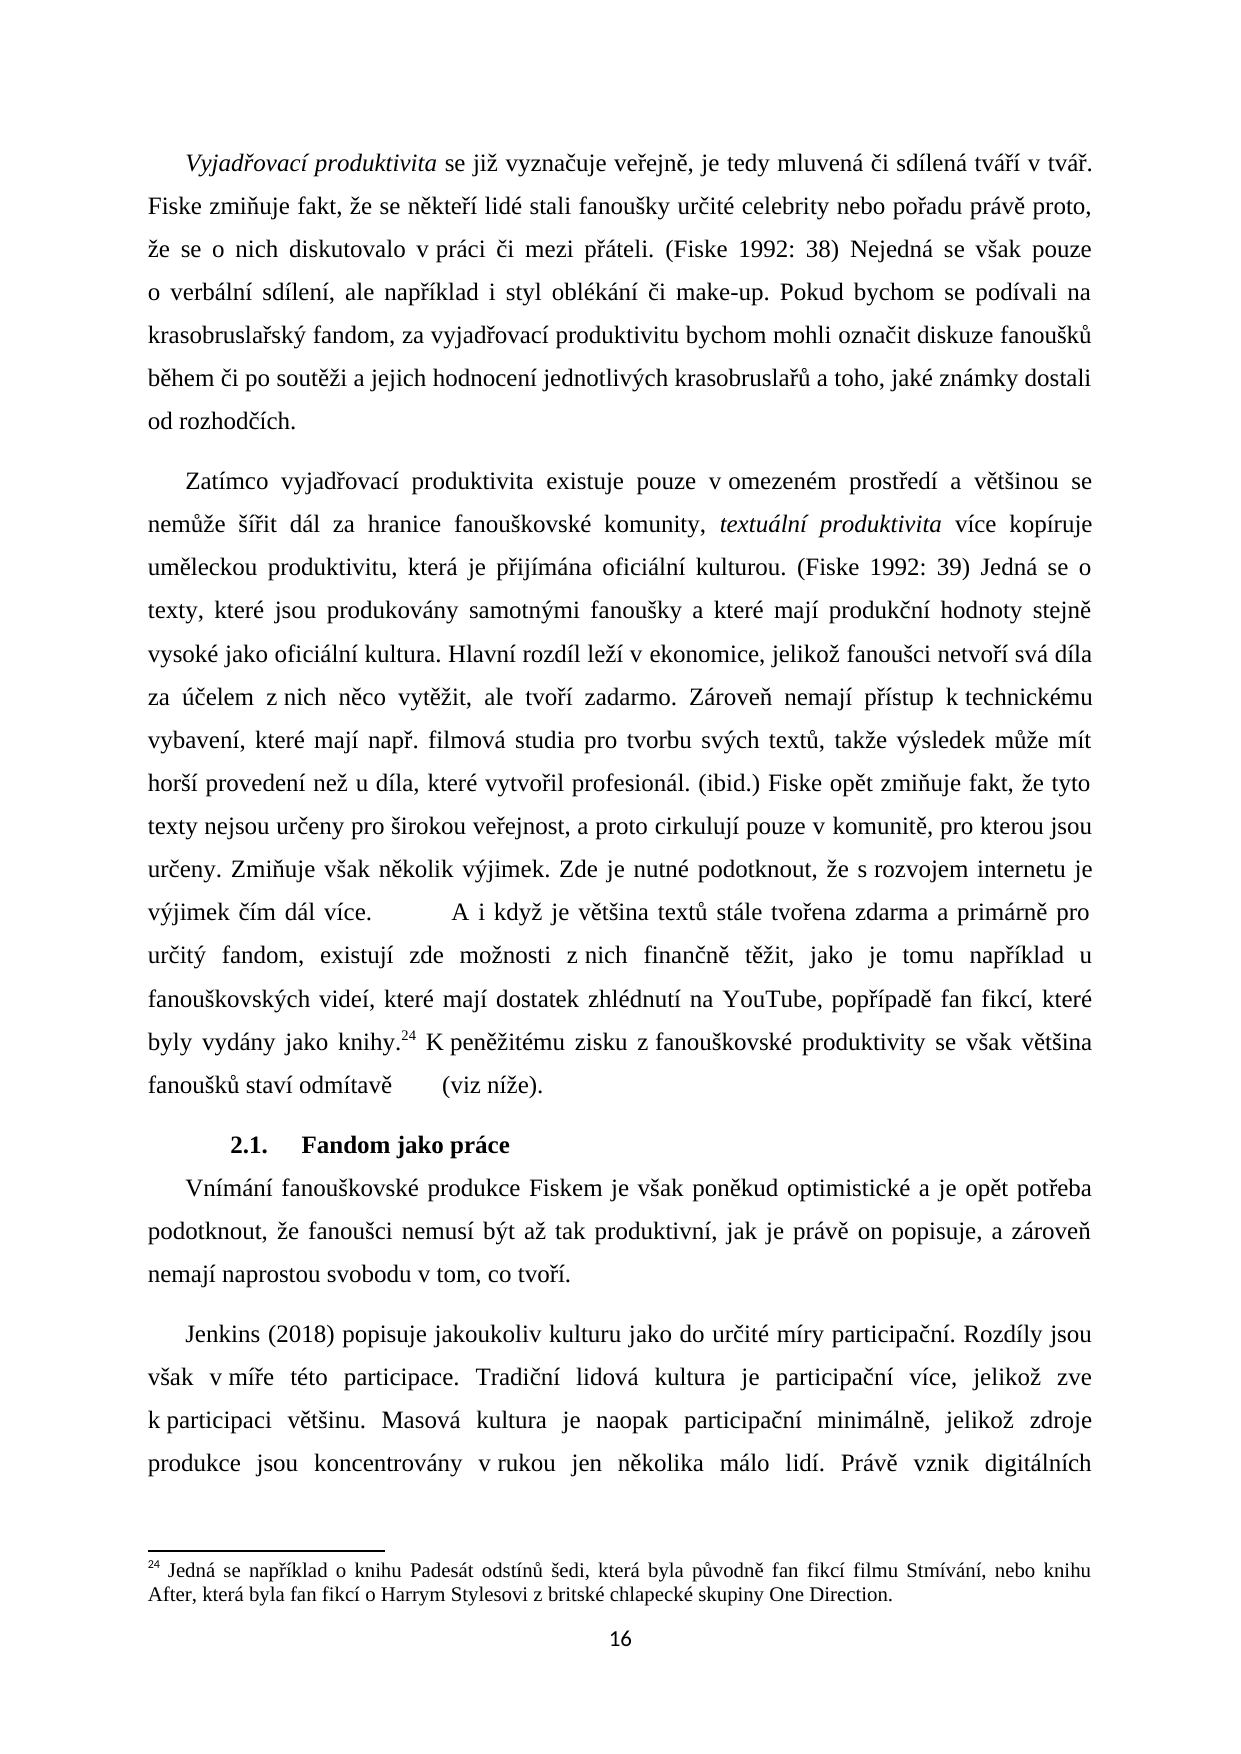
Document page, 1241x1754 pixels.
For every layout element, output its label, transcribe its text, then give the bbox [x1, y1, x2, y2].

text Fandom jako práce [230, 1130, 1093, 1158]
text Vnímání fanouškovské produkce Fiskem je však poněkud optimistické a je opět potřeba podotknout, že fanoušci nemusí být až tak produktivní, jak je právě on popisuje, a zároveň nemají naprostou svobodu v tom, co tvoří. [148, 1173, 1093, 1288]
text Zatímco vyjadřovací produktivita existuje pouze v omezeném prostředí a většinou se nemůže šířit dál za hranice fanouškovské komunity, textuální produktivita více kopíruje uměleckou produktivitu, která je přijímána oficiální kulturou. (Fiske 1992: 39) Jedná se o texty, které jsou produkovány samotnými fanoušky a které mají produkční hodnoty stejně vysoké jako oficiální kultura. Hlavní rozdíl leží v ekonomice, jelikož fanoušci netvoří svá díla za účelem z nich něco vytěžit, ale tvoří zadarmo. Zároveň nemají přístup k technickému vybavení, které mají např. filmová studia pro tvorbu svých textů, takže výsledek může mít horší provedení než u díla, které vytvořil profesionál. (ibid.) Fiske opět zmiňuje fakt, že tyto texty nejsou určeny pro širokou veřejnost, a proto cirkulují pouze v komunitě, pro kterou jsou určeny. Zmiňuje však několik výjimek. Zde je nutné podotknout, že s rozvojem internetu je výjimek čím dál více. A i když je většina textů stále tvořena zdarma a primárně pro určitý fandom, existují zde možnosti z nich finančně těžit, jako je tomu například u fanouškovských videí, které mají dostatek zhlédnutí na YouTube, popřípadě fan fikcí, které byly vydány jako knihy. K peněžitému zisku z fanouškovské produktivity se však většina fanoušků staví odmítavě (viz níže). [148, 466, 1093, 1099]
text Vyjadřovací produktivita se již vyznačuje veřejně, je tedy mluvená či sdílená tváří v tvář. Fiske zmiňuje fakt, že se někteří lidé stali fanoušky určité celebrity nebo pořadu právě proto, že se o nich diskutovalo v práci či mezi přáteli. (Fiske 1992: 38) Nejedná se však pouze o verbální sdílení, ale například i styl oblékání či make-up. Pokud bychom se podívali na krasobruslařský fandom, za vyjadřovací produktivitu bychom mohli označit diskuze fanoušků během či po soutěži a jejich hodnocení jednotlivých krasobruslařů a toho, jaké známky dostali od rozhodčích. [148, 148, 1093, 435]
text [148, 1319, 1093, 1477]
